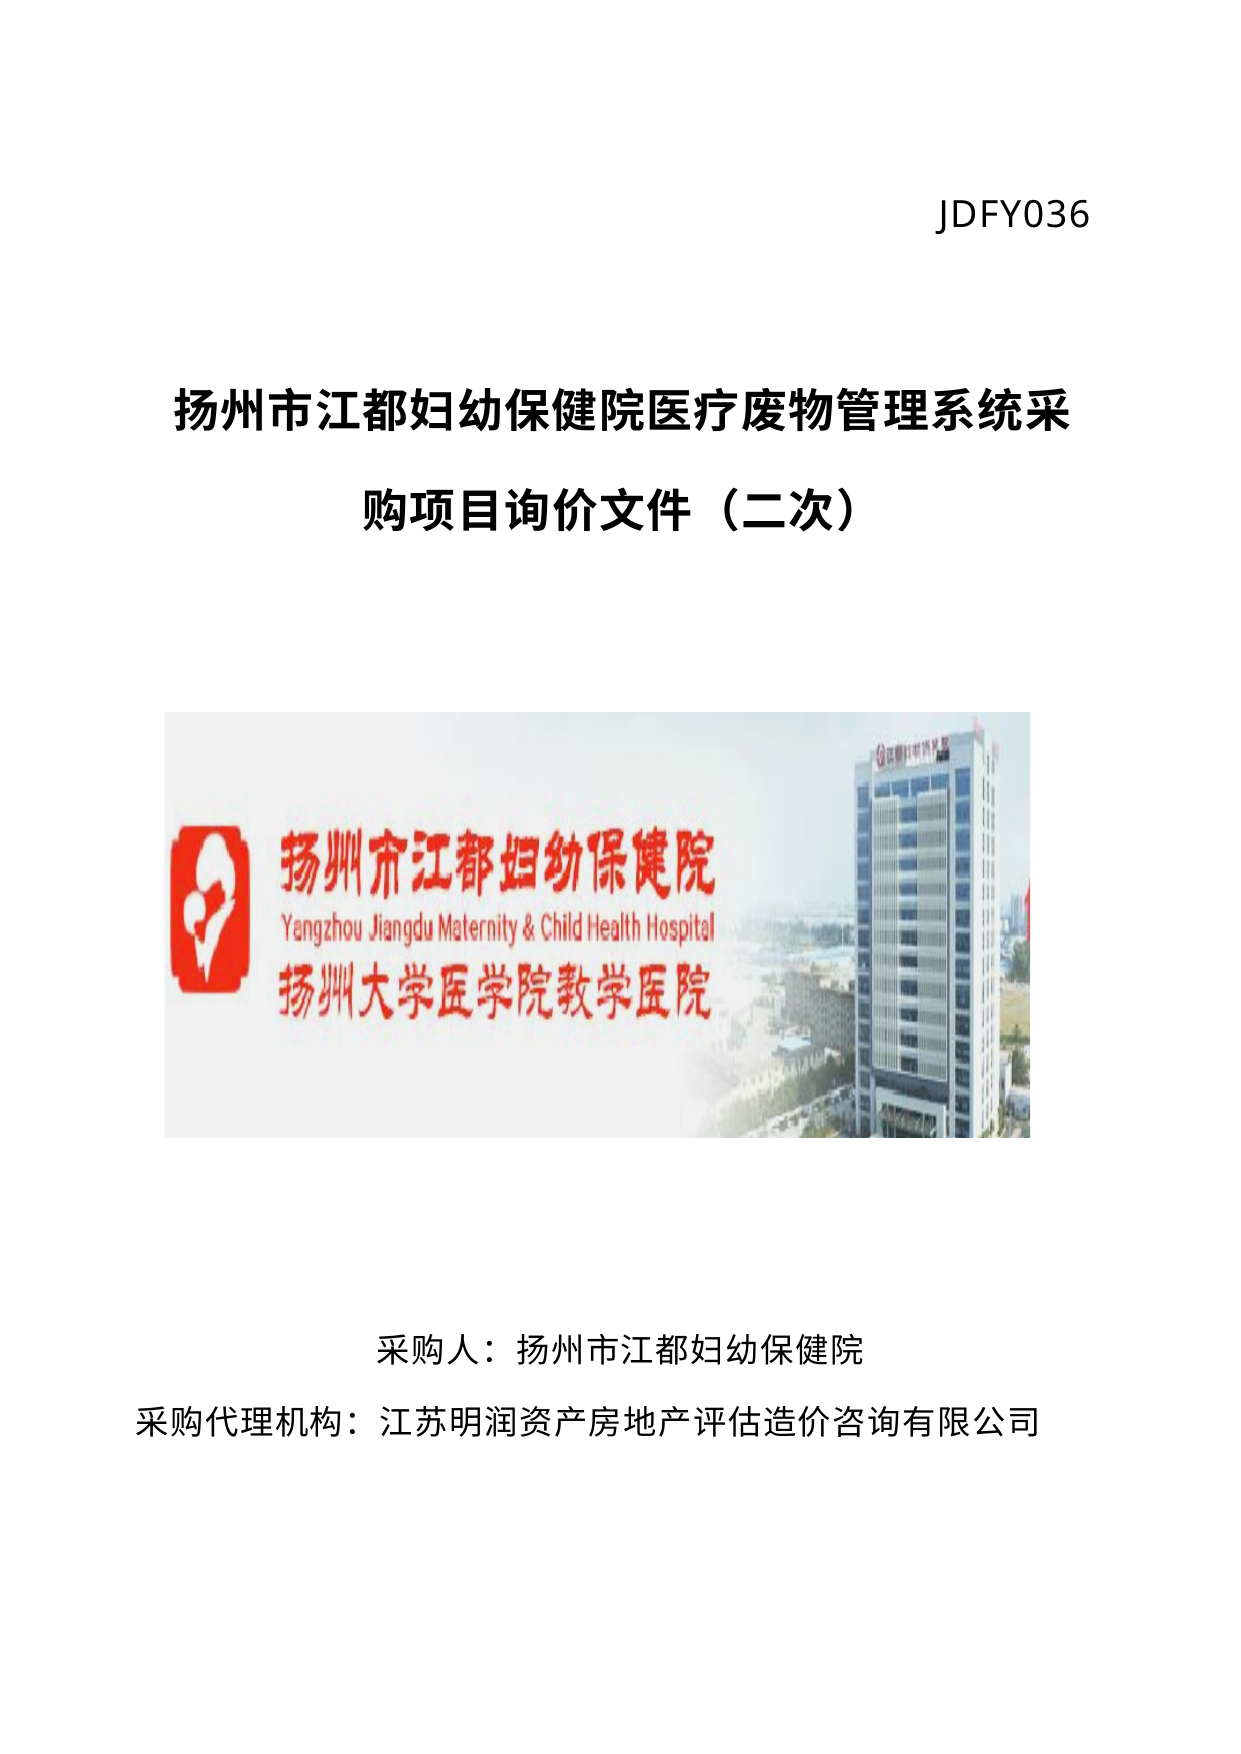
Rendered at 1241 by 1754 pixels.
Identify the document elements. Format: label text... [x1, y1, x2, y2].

text 采购代理机构：江苏明润资产房地产评估造价咨询有限公司 [135, 1396, 1095, 1444]
text 扬州市江都妇幼保健院医疗废物管理系统采购项目询价文件（二次） [150, 374, 1095, 540]
text 采购人：扬州市江都妇幼保健院 [150, 1323, 1090, 1372]
text JDFY036 [150, 187, 1090, 238]
picture [164, 712, 847, 1138]
